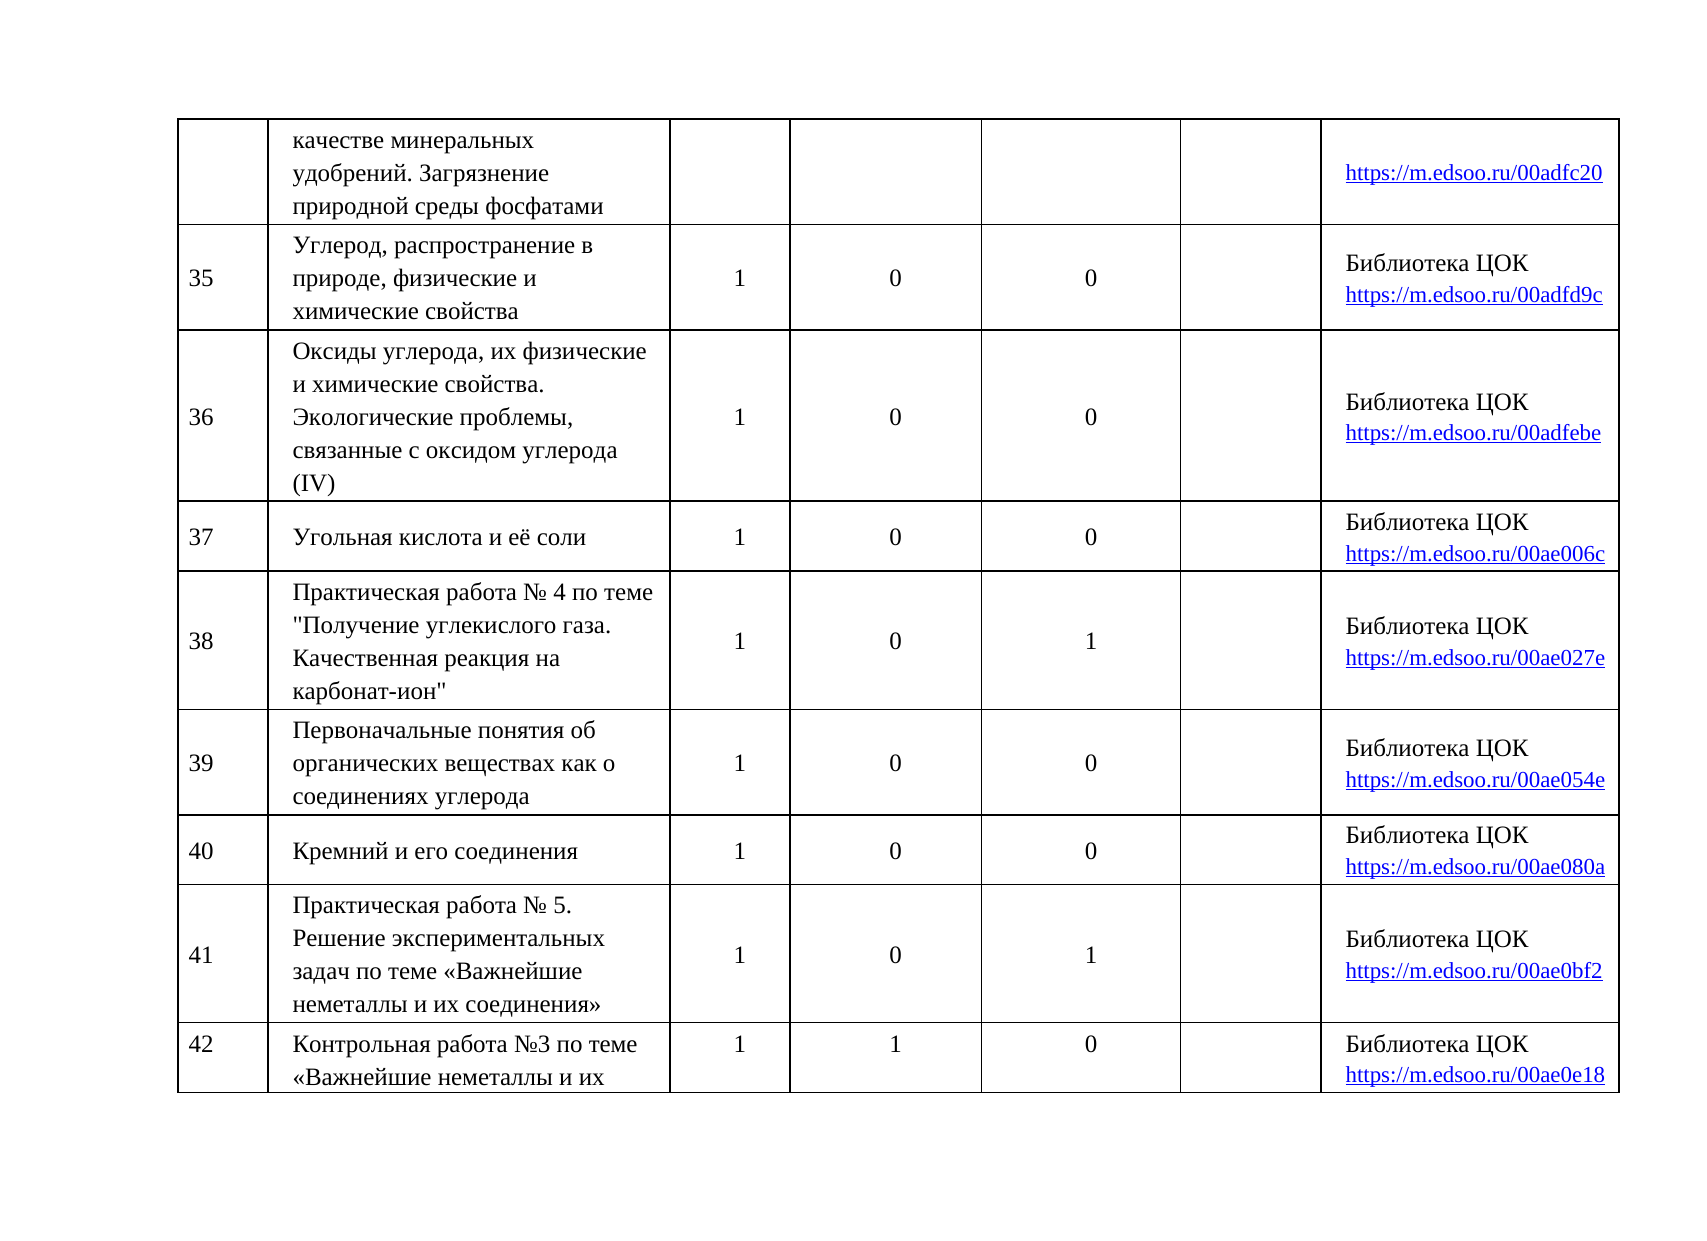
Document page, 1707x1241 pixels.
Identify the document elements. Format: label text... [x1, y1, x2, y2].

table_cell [269, 1023, 669, 1091]
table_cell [1322, 1023, 1618, 1091]
table_cell Библиотека ЦОК https://m.edsoo.ru/00ae006c [1322, 502, 1618, 570]
table_cell [1181, 710, 1320, 814]
table_cell [1181, 502, 1320, 570]
table_cell [1181, 120, 1320, 223]
table_cell Библиотека ЦОК https://m.edsoo.ru/00adfd9c [1322, 225, 1618, 329]
table_cell Кремний и его соединения [269, 816, 669, 883]
table_cell 0 [982, 1023, 1180, 1091]
table_cell 0 [982, 816, 1180, 883]
table_cell 0 [791, 502, 981, 570]
table_cell 42 [179, 1023, 267, 1091]
table_cell Угольная кислота и её соли [269, 502, 669, 570]
table_cell 0 [791, 331, 981, 500]
table_cell 1 [671, 502, 789, 570]
table_cell [1181, 572, 1320, 708]
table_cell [269, 120, 669, 223]
table_cell 0 [791, 225, 981, 329]
table_cell Библиотека ЦОК https://m.edsoo.ru/00ae054e [1322, 710, 1618, 814]
table_cell 34 [179, 120, 267, 223]
table_cell 0 [791, 816, 981, 883]
table_cell [1181, 1023, 1320, 1091]
table_cell [1181, 225, 1320, 329]
table_cell 0 [982, 502, 1180, 570]
table_cell 0 [791, 572, 981, 708]
table_cell 1 [982, 885, 1180, 1022]
table_cell Оксиды углерода, их физические и химические свойства. Экологические проблемы, связанные с оксидом углерода (IV) [269, 331, 669, 500]
table_cell 0 [791, 120, 981, 223]
table_cell 1 [671, 572, 789, 708]
table_cell Библиотека ЦОК https://m.edsoo.ru/00adfebe [1322, 331, 1618, 500]
table_cell [1181, 331, 1320, 500]
table_cell Библиотека ЦОК https://m.edsoo.ru/00ae080a [1322, 816, 1618, 883]
table_cell Углерод, распространение в природе, физические и химические свойства [269, 225, 669, 329]
table_cell 1 [671, 120, 789, 223]
table_cell 1 [982, 572, 1180, 708]
table_cell 37 [179, 502, 267, 570]
table_cell 1 [671, 816, 789, 883]
table_cell 0 [791, 885, 981, 1022]
table_cell Практическая работа № 5. Решение экспериментальных задач по теме «Важнейшие неметаллы и их соединения» [269, 885, 669, 1022]
table_cell 0 [982, 225, 1180, 329]
table_cell 35 [179, 225, 267, 329]
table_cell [1322, 120, 1618, 223]
table_cell 0 [982, 710, 1180, 814]
table_cell 0 [982, 331, 1180, 500]
table_cell 0 [791, 710, 981, 814]
table_cell 1 [671, 225, 789, 329]
table_cell [1181, 885, 1320, 1022]
table_cell 36 [179, 331, 267, 500]
table_cell Первоначальные понятия об органических веществах как о соединениях углерода [269, 710, 669, 814]
table_cell 1 [671, 1023, 789, 1091]
table_cell 1 [791, 1023, 981, 1091]
table_cell [1181, 816, 1320, 883]
table_cell Библиотека ЦОК https://m.edsoo.ru/00ae0bf2 [1322, 885, 1618, 1022]
table_cell 0 [982, 120, 1180, 223]
table_cell 1 [671, 710, 789, 814]
table_cell 41 [179, 885, 267, 1022]
table_cell Практическая работа № 4 по теме "Получение углекислого газа. Качественная реакция на карбонат-ион" [269, 572, 669, 708]
table_cell 38 [179, 572, 267, 708]
table_cell 1 [671, 331, 789, 500]
table_cell 39 [179, 710, 267, 814]
table_cell 1 [671, 885, 789, 1022]
table_cell 40 [179, 816, 267, 883]
table_cell Библиотека ЦОК https://m.edsoo.ru/00ae027e [1322, 572, 1618, 708]
